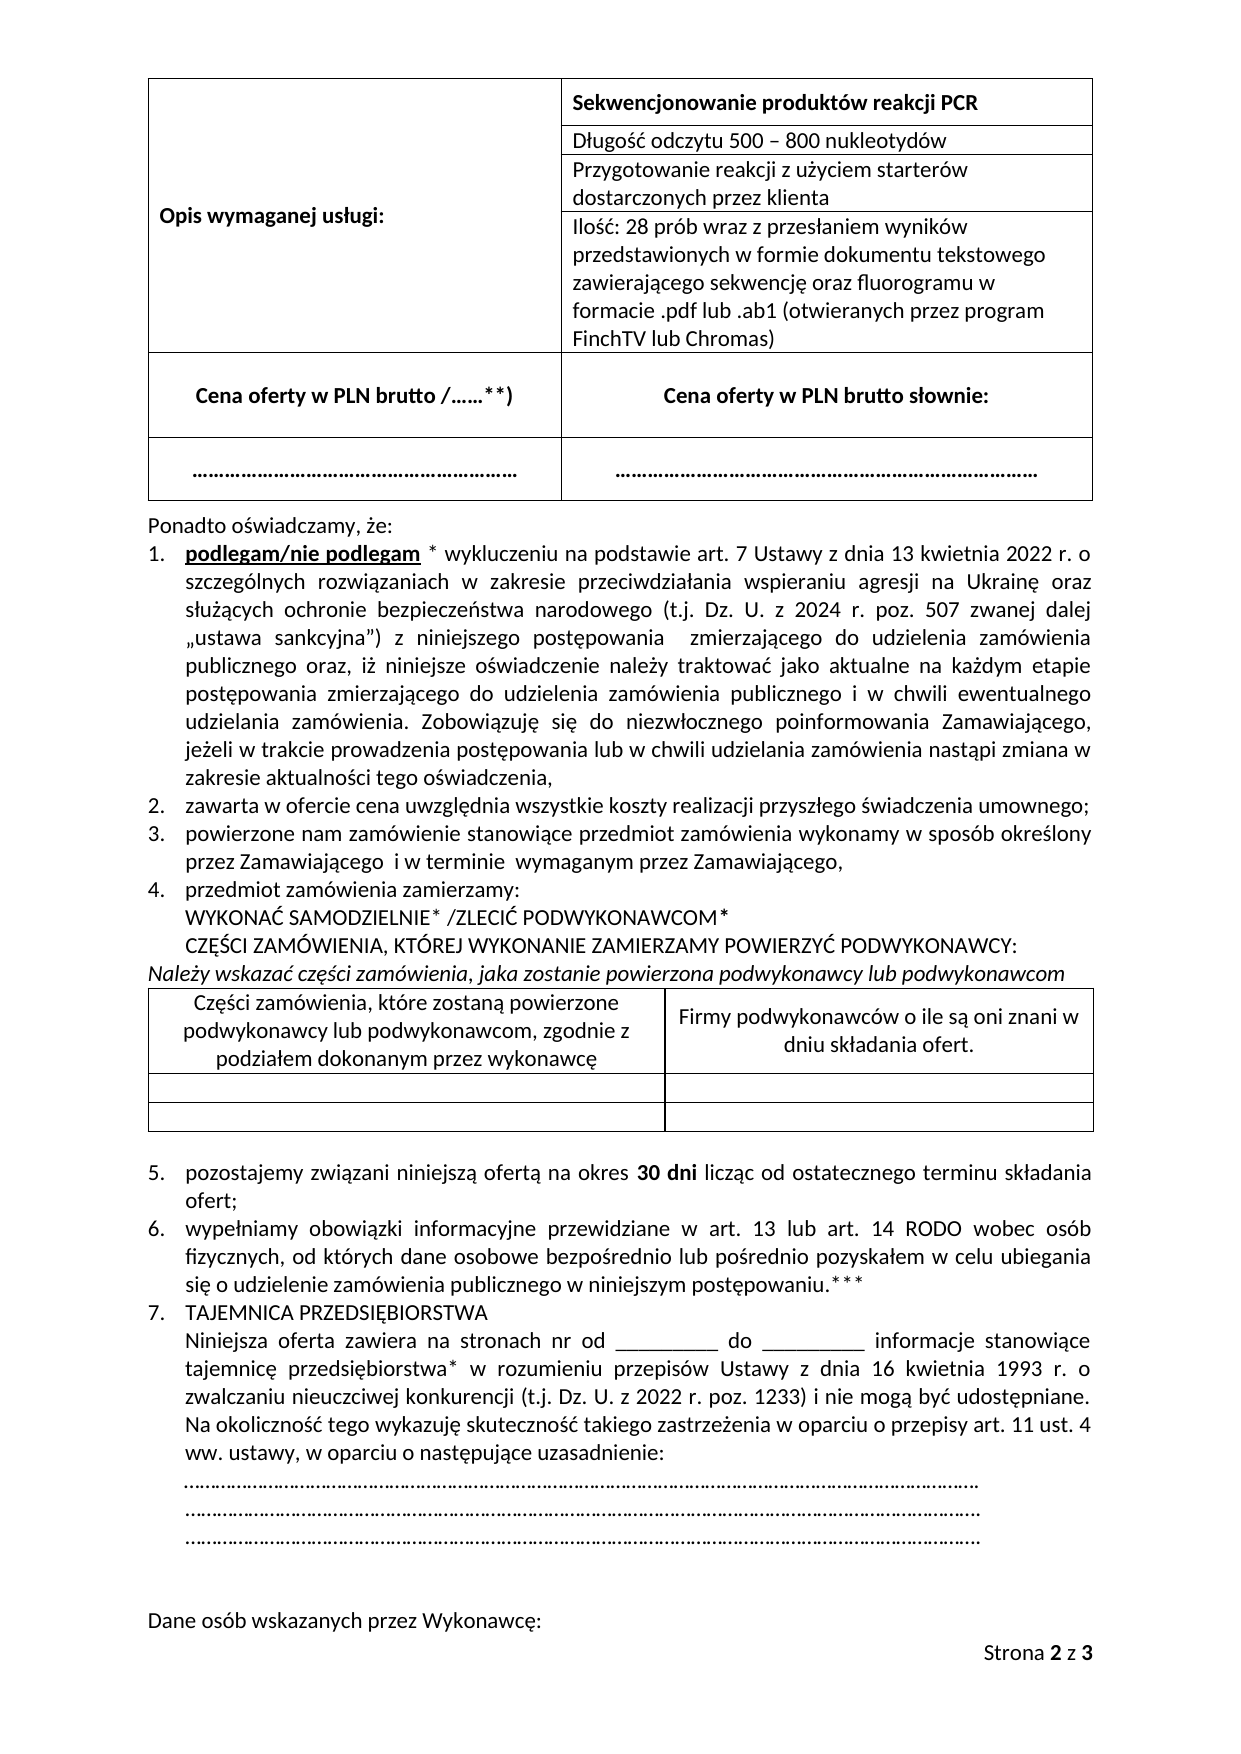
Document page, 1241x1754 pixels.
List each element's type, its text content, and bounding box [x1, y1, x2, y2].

list TAJEMNICA PRZEDSIĘBIORSTWA [148, 1298, 1093, 1326]
list wypełniamy obowiązki informacyjne przewidziane w art. 13 lub art. 14 RODO wobec osób fizycznych, od których dane osobowe bezpośrednio lub pośrednio pozyskałem w celu ubiegania się o udzielenie zamówienia publicznego w niniejszym postępowaniu.*** [148, 1214, 1093, 1298]
table_cell [666, 1103, 1093, 1131]
table_header Części zamówienia, które zostaną powierzone podwykonawcy lub podwykonawcom, zgodnie z podziałem dokonanym przez wykonawcę [149, 989, 664, 1072]
table_cell …………………………………………………… [149, 438, 561, 500]
table_cell Sekwencjonowanie produktów reakcji PCR [562, 79, 1092, 125]
list podlegam/nie podlegam * wykluczeniu na podstawie art. 7 Ustawy z dnia 13 kwietnia 2022 r. o szczególnych rozwiązaniach w zakresie przeciwdziałania wspieraniu agresji na Ukrainę oraz służących ochronie bezpieczeństwa narodowego (t.j. Dz. U. z 2024 r. poz. 507 zwanej dalej „ustawa sankcyjna”) z niniejszego postępowania zmierzającego do udzielenia zamówienia publicznego oraz, iż niniejsze oświadczenie należy traktować jako aktualne na każdym etapie postępowania zmierzającego do udzielenia zamówienia publicznego i w chwili ewentualnego udzielania zamówienia. Zobowiązuję się do niezwłocznego poinformowania Zamawiającego, jeżeli w trakcie prowadzenia postępowania lub w chwili udzielania zamówienia nastąpi zmiana w zakresie aktualności tego oświadczenia, [148, 539, 1093, 791]
table_cell [149, 1103, 664, 1131]
list ……………………………………………………………………………………………………………………………………. [185, 1522, 1093, 1550]
text Należy wskazać części zamówienia, jaka zostanie powierzona podwykonawcy lub podwykonawcom [148, 959, 1093, 987]
text Ponadto oświadczamy, że: [148, 511, 1093, 539]
table_cell Ilość: 28 prób wraz z przesłaniem wyników przedstawionych w formie dokumentu tekstowego zawierającego sekwencję oraz fluorogramu w formacie .pdf lub .ab1 (otwieranych przez program FinchTV lub Chromas) [562, 212, 1092, 352]
table_cell Cena oferty w PLN brutto słownie: [562, 353, 1092, 437]
list zawarta w ofercie cena uwzględnia wszystkie koszty realizacji przyszłego świadczenia umownego; [148, 791, 1093, 819]
table_cell Długość odczytu 500 – 800 nukleotydów [562, 126, 1092, 154]
text WYKONAĆ SAMODZIELNIE* /ZLECIĆ PODWYKONAWCOM* [185, 903, 1093, 931]
text CZĘŚCI ZAMÓWIENIA, KTÓREJ WYKONANIE ZAMIERZAMY POWIERZYĆ PODWYKONAWCY: [185, 931, 1093, 959]
list pozostajemy związani niniejszą ofertą na okres 30 dni licząc od ostatecznego terminu składania ofert; [148, 1158, 1093, 1214]
table_cell Opis wymaganej usługi: [149, 79, 561, 352]
table_cell [666, 1074, 1093, 1102]
table_cell Cena oferty w PLN brutto /……**) [149, 353, 561, 437]
table_cell [149, 1074, 664, 1102]
list Niniejsza oferta zawiera na stronach nr od _________ do _________ informacje stanowiące tajemnicę przedsiębiorstwa* w rozumieniu przepisów Ustawy z dnia 16 kwietnia 1993 r. o zwalczaniu nieuczciwej konkurencji (t.j. Dz. U. z 2022 r. poz. 1233) i nie mogą być udostępniane. Na okoliczność tego wykazuję skuteczność takiego zastrzeżenia w oparciu o przepisy art. 11 ust. 4 ww. ustawy, w oparciu o następujące uzasadnienie: [185, 1326, 1093, 1466]
table_cell Przygotowanie reakcji z użyciem starterów dostarczonych przez klienta [562, 155, 1092, 211]
table_cell …………………………………………………………………… [562, 438, 1092, 500]
list powierzone nam zamówienie stanowiące przedmiot zamówienia wykonamy w sposób określony przez Zamawiającego i w terminie wymaganym przez Zamawiającego, [148, 819, 1093, 875]
list ……………………………………………………………………………………………………………………………………. [185, 1494, 1093, 1522]
text Dane osób wskazanych przez Wykonawcę: [148, 1606, 1093, 1634]
text ……………………………………………………………………………………………………………………………………. [148, 1466, 1093, 1494]
list przedmiot zamówienia zamierzamy: [148, 875, 1093, 903]
table_header Firmy podwykonawców o ile są oni znani w dniu składania ofert. [666, 989, 1093, 1072]
